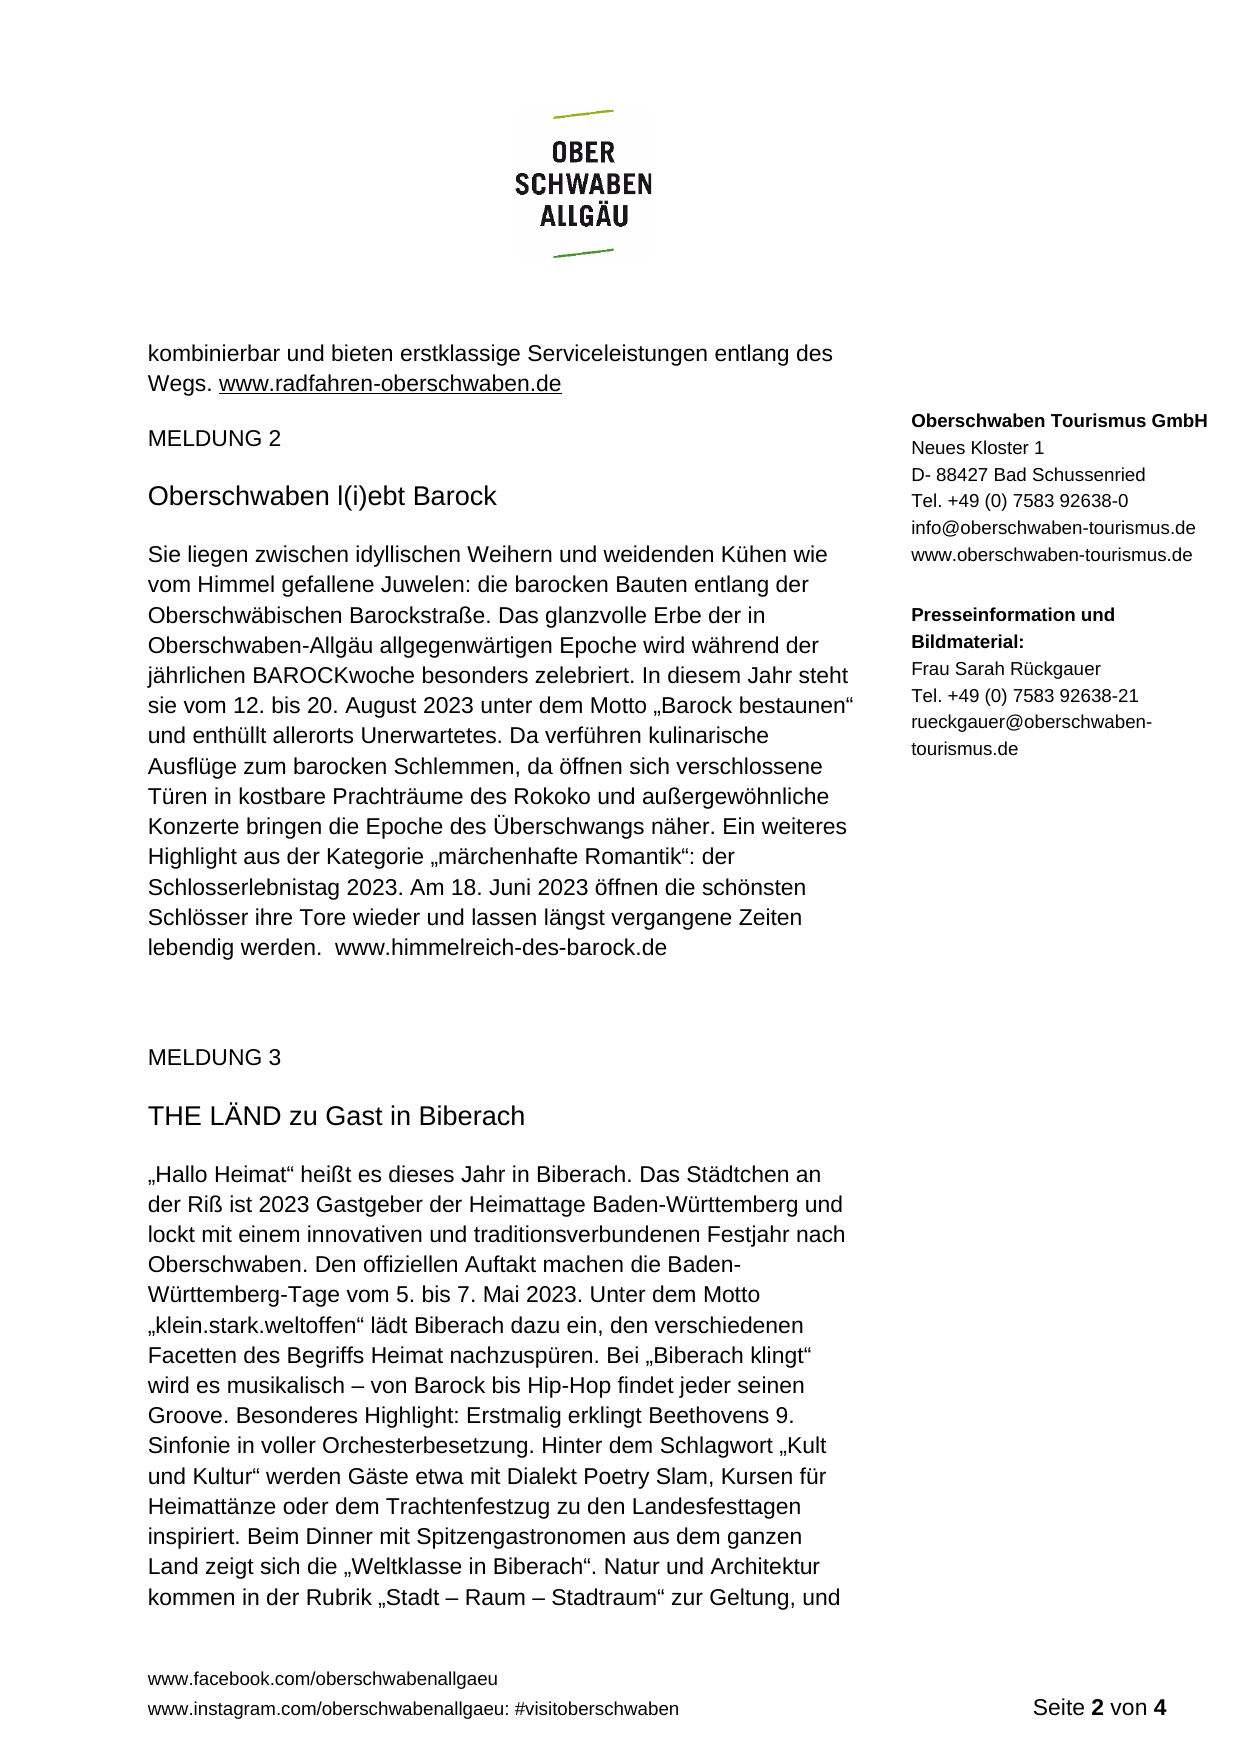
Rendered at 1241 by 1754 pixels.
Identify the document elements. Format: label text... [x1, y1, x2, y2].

text Sie liegen zwischen idyllischen Weihern und weidenden Kühen wie vom Himmel gefallene Juwelen: die barocken Bauten entlang der Oberschwäbischen Barockstraße. Das glanzvolle Erbe der in Oberschwaben-Allgäu allgegenwärtigen Epoche wird während der jährlichen BAROCKwoche besonders zelebriert. In diesem Jahr steht sie vom 12. bis 20. August 2023 unter dem Motto „Barock bestaunen“ und enthüllt allerorts Unerwartetes. Da verführen kulinarische Ausflüge zum barocken Schlemmen, da öffnen sich verschlossene Türen in kostbare Prachträume des Rokoko und außergewöhnliche Konzerte bringen die Epoche des Überschwangs näher. Ein weiteres Highlight aus der Kategorie „märchenhafte Romantik“: der Schlosserlebnistag 2023. Am 18. Juni 2023 öffnen die schönsten Schlösser ihre Tore wieder und lassen längst vergangene Zeiten lebendig werden. www.himmelreich-des-barock.de [148, 541, 856, 960]
text Oberschwaben l(i)ebt Barock [148, 480, 856, 512]
subtitle MELDUNG 2 [148, 425, 856, 451]
picture [515, 110, 652, 258]
text THE LÄND zu Gast in Biberach [148, 1099, 856, 1131]
text MELDUNG 3 [148, 1044, 856, 1071]
